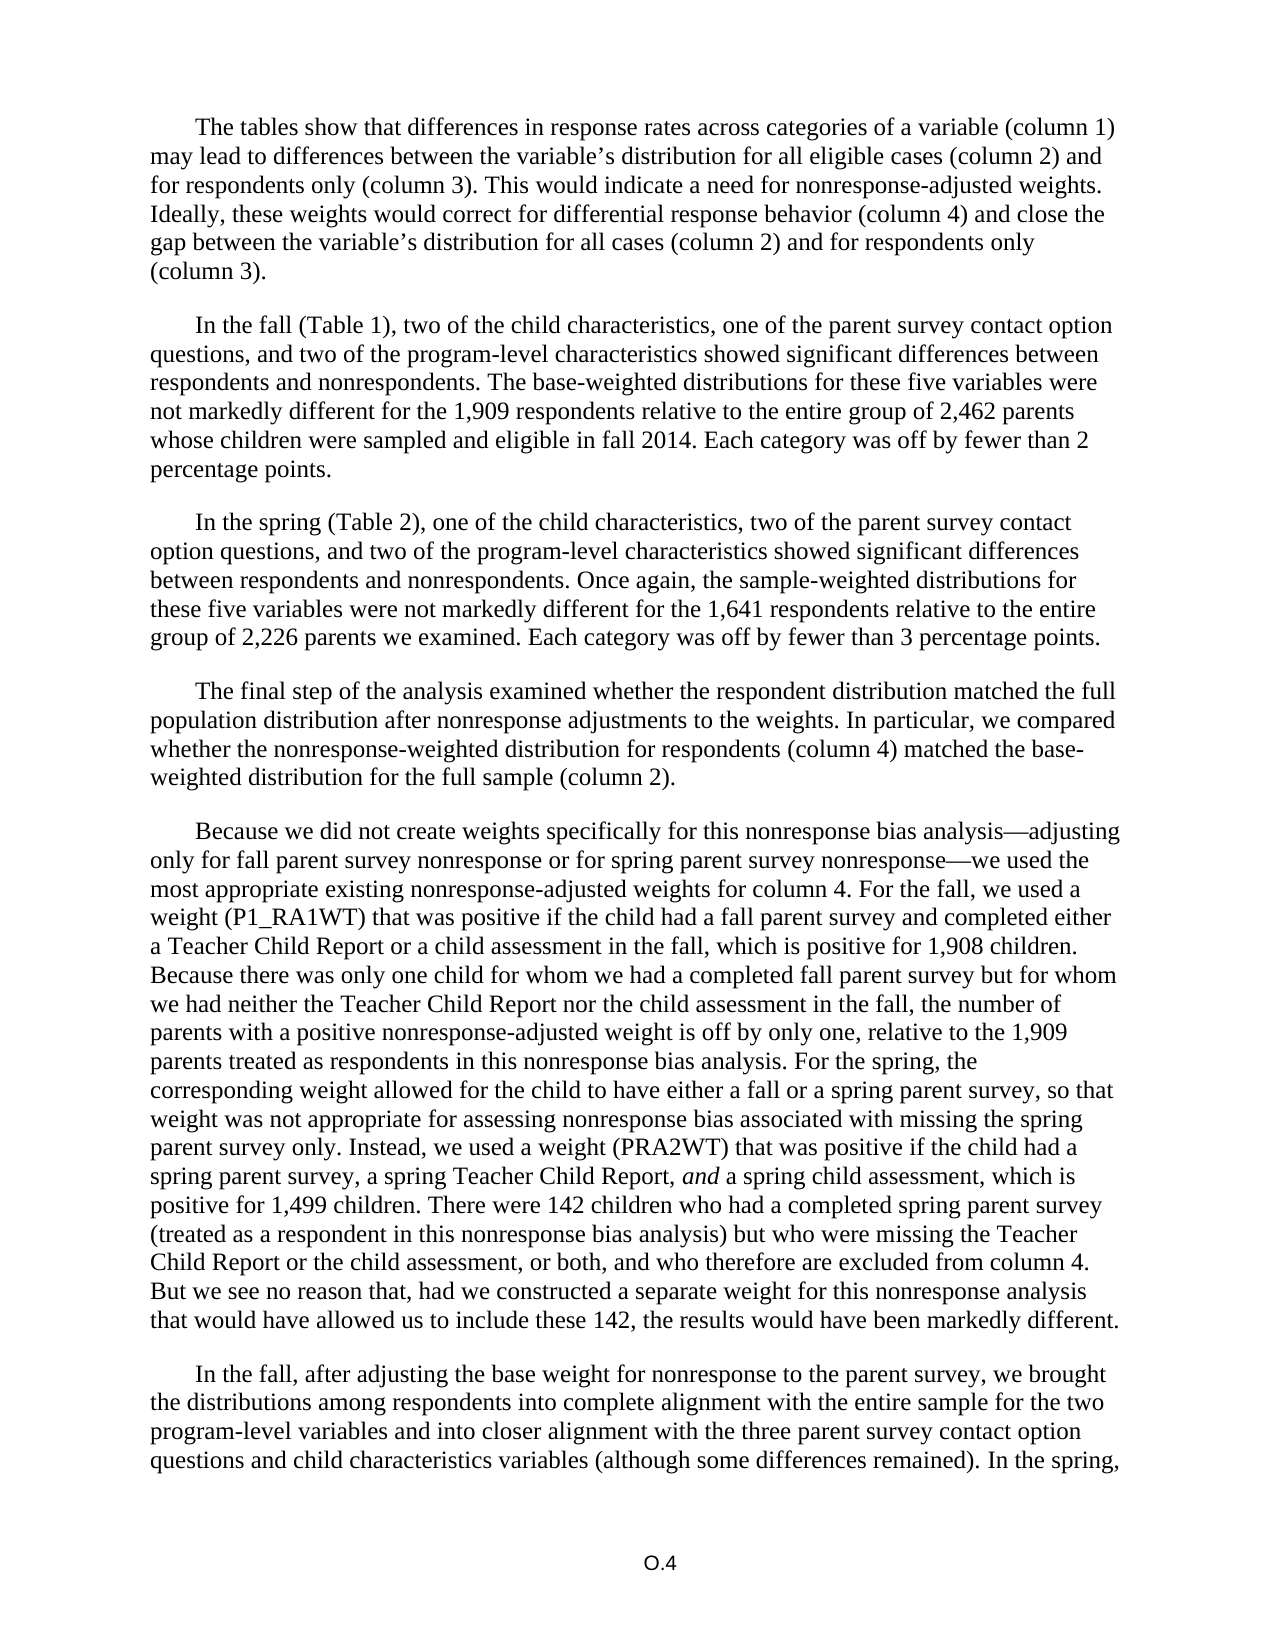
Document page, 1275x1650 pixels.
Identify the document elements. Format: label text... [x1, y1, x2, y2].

text The final step of the analysis examined whether the respondent distribution matched the full population distribution after nonresponse adjustments to the weights. In particular, we compared whether the nonresponse-weighted distribution for respondents (column 4) matched the base-weighted distribution for the full sample (column 2). [150, 676, 1125, 791]
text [150, 1359, 1125, 1474]
text In the fall (Table 1), two of the child characteristics, one of the parent survey contact option questions, and two of the program-level characteristics showed significant differences between respondents and nonrespondents. The base-weighted distributions for these five variables were not markedly different for the 1,909 respondents relative to the entire group of 2,462 parents whose children were sampled and eligible in fall 2014. Each category was off by fewer than 2 percentage points. [150, 310, 1125, 482]
text The tables show that differences in response rates across categories of a variable (column 1) may lead to differences between the variable’s distribution for all eligible cases (column 2) and for respondents only (column 3). This would indicate a need for nonresponse-adjusted weights. Ideally, these weights would correct for differential response behavior (column 4) and close the gap between the variable’s distribution for all cases (column 2) and for respondents only (column 3). [150, 112, 1125, 285]
text Because we did not create weights specifically for this nonresponse bias analysis—adjusting only for fall parent survey nonresponse or for spring parent survey nonresponse—we used the most appropriate existing nonresponse-adjusted weights for column 4. For the fall, we used a weight (P1_RA1WT) that was positive if the child had a fall parent survey and completed either a Teacher Child Report or a child assessment in the fall, which is positive for 1,908 children. Because there was only one child for whom we had a completed fall parent survey but for whom we had neither the Teacher Child Report nor the child assessment in the fall, the number of parents with a positive nonresponse-adjusted weight is off by only one, relative to the 1,909 parents treated as respondents in this nonresponse bias analysis. For the spring, the corresponding weight allowed for the child to have either a fall or a spring parent survey, so that weight was not appropriate for assessing nonresponse bias associated with missing the spring parent survey only. Instead, we used a weight (PRA2WT) that was positive if the child had a spring parent survey, a spring Teacher Child Report, and a spring child assessment, which is positive for 1,499 children. There were 142 children who had a completed spring parent survey (treated as a respondent in this nonresponse bias analysis) but who were missing the Teacher Child Report or the child assessment, or both, and who therefore are excluded from column 4. But we see no reason that, had we constructed a separate weight for this nonresponse analysis that would have allowed us to include these 142, the results would have been markedly different. [150, 816, 1125, 1334]
text In the spring (Table 2), one of the child characteristics, two of the parent survey contact option questions, and two of the program-level characteristics showed significant differences between respondents and nonrespondents. Once again, the sample-weighted distributions for these five variables were not markedly different for the 1,641 respondents relative to the entire group of 2,226 parents we examined. Each category was off by fewer than 3 percentage points. [150, 507, 1125, 651]
